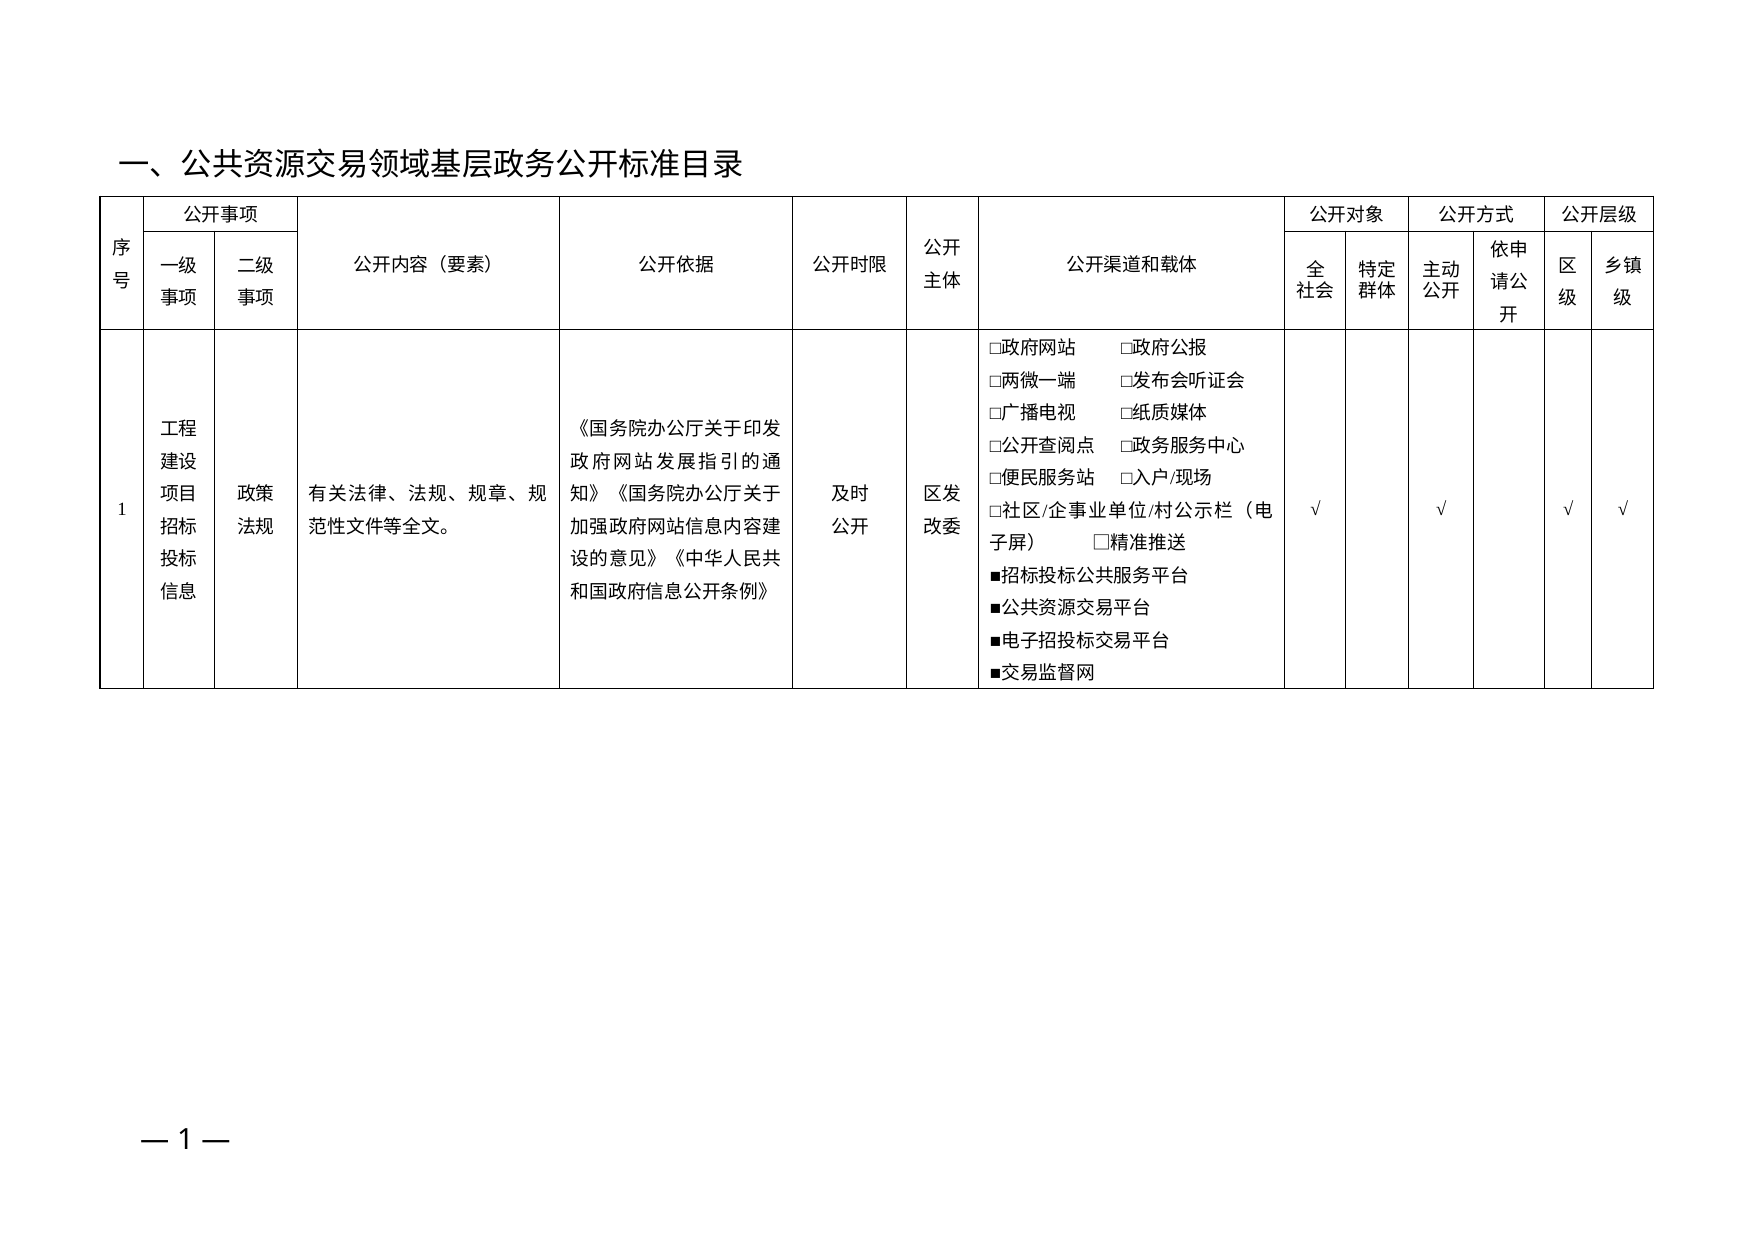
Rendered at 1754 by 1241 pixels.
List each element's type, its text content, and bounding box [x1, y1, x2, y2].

table_cell 《国务院办公厅关于印发政府网站发展指引的通知》《国务院办公厅关于加强政府网站信息内容建设的意见》《中华人民共和国政府信息公开条例》 [560, 330, 792, 688]
table_header 公开事项 [144, 197, 297, 231]
table_header 公开时限 [793, 197, 906, 329]
subtitle 一、公共资源交易领域基层政务公开标准目录 [118, 129, 1636, 194]
table_header 公开内容（要素） [298, 197, 559, 329]
table_cell 二级 事项 [215, 232, 297, 329]
table_cell √ [1592, 330, 1653, 688]
table_cell 1 [101, 330, 143, 688]
table_cell 区级 [1545, 232, 1591, 329]
table_header 公开渠道和载体 [979, 197, 1284, 329]
table_header 公开对象 [1285, 197, 1408, 231]
table_header 序号 [101, 197, 143, 329]
table_header 公开层级 [1545, 197, 1653, 231]
table_cell 工程建设项目招标投标信息 [144, 330, 214, 688]
table_cell √ [1409, 330, 1473, 688]
table_cell 一级事项 [144, 232, 214, 329]
table_cell [1474, 330, 1544, 688]
table_header 公开主体 [907, 197, 978, 329]
table_cell √ [1285, 330, 1345, 688]
table_header 公开依据 [560, 197, 792, 329]
table_cell 特定 群体 [1346, 232, 1408, 329]
table_cell 区发改委 [907, 330, 978, 688]
table_cell [1346, 330, 1408, 688]
table_cell □政府网站 □政府公报 □两微一端 □发布会听证会 □广播电视 □纸质媒体 □公开查阅点 □政务服务中心 □便民服务站 □入户/现场 □社区/企事业单位/村公示栏（电子屏） □精准推送 ■招标投标公共服务平台 ■公共资源交易平台 ■电子招投标交易平台 ■交易监督网 [979, 330, 1284, 688]
table_cell √ [1545, 330, 1591, 688]
table_cell 乡镇级 [1592, 232, 1653, 329]
table_cell 依申请公开 [1474, 232, 1544, 329]
table_cell 主动公开 [1409, 232, 1473, 329]
table_cell 有关法律、法规、规章、规范性文件等全文。 [298, 330, 559, 688]
table_header 公开方式 [1409, 197, 1544, 231]
table_cell 及时 公开 [793, 330, 906, 688]
table_cell 全 社会 [1285, 232, 1345, 329]
table_cell 政策 法规 [215, 330, 297, 688]
